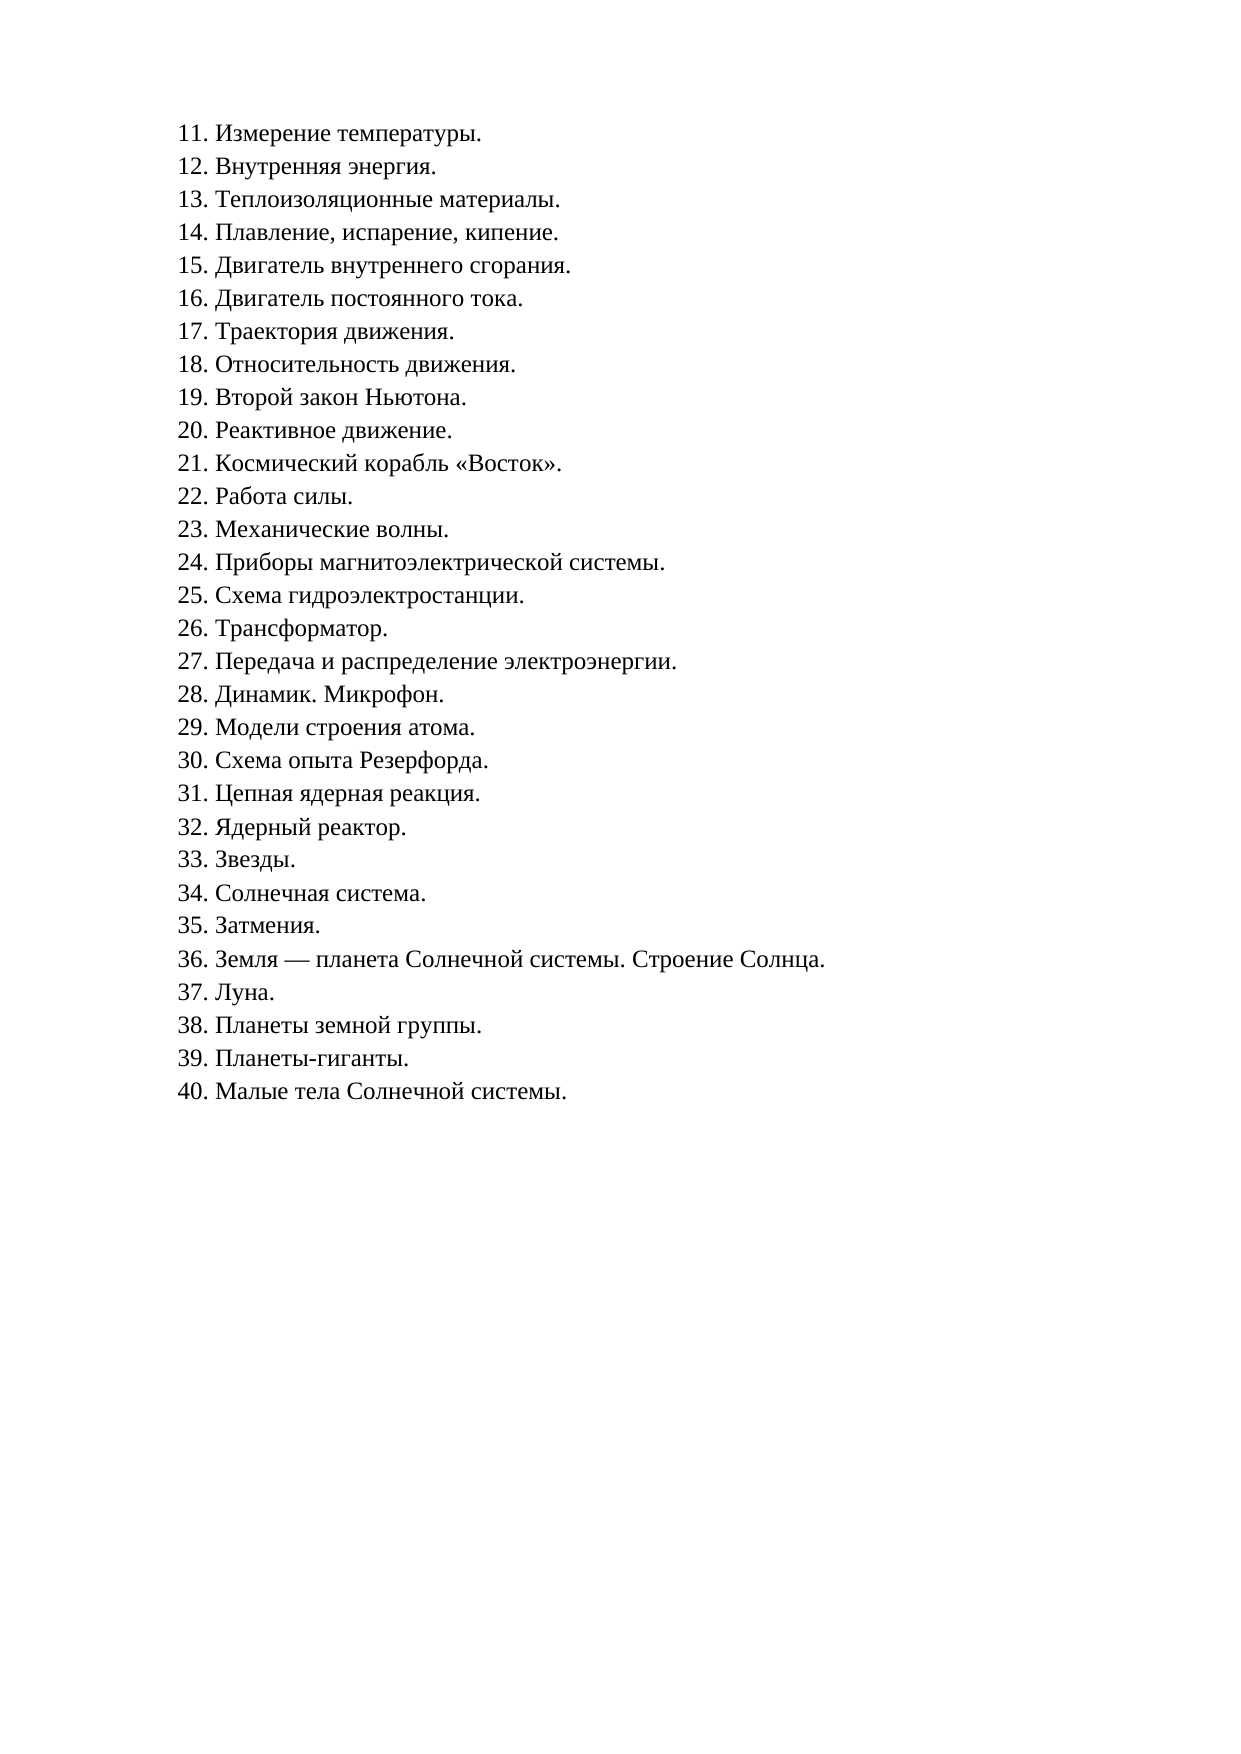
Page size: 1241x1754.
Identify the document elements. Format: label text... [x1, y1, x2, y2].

text 26. Трансформатор. [177, 613, 1181, 642]
text 20. Реактивное движение. [177, 415, 1181, 444]
text 31. Цепная ядерная реакция. [177, 778, 1181, 807]
text 40. Малые тела Солнечной системы. [177, 1076, 1181, 1104]
text 25. Схема гидроэлектростанции. [177, 580, 1181, 609]
text 33. Звезды. [177, 844, 1181, 873]
text 36. Земля — планета Солнечной системы. Строение Солнца. [177, 944, 1181, 972]
text 38. Планеты земной группы. [177, 1010, 1181, 1038]
text 17. Траектория движения. [177, 316, 1181, 345]
text 22. Работа силы. [177, 481, 1181, 510]
text 15. Двигатель внутреннего сгорания. [177, 250, 1181, 279]
text 16. Двигатель постоянного тока. [177, 283, 1181, 312]
text 21. Космический корабль «Восток». [177, 448, 1181, 477]
text 19. Второй закон Ньютона. [177, 382, 1181, 411]
text 14. Плавление, испарение, кипение. [177, 217, 1181, 246]
text 18. Относительность движения. [177, 349, 1181, 378]
text 23. Механические волны. [177, 514, 1181, 543]
text 13. Теплоизоляционные материалы. [177, 184, 1181, 213]
text 29. Модели строения атома. [177, 712, 1181, 741]
text 35. Затмения. [177, 911, 1181, 939]
text 37. Луна. [177, 977, 1181, 1005]
text 12. Внутренняя энергия. [177, 151, 1181, 180]
text 24. Приборы магнитоэлектрической системы. [177, 547, 1181, 576]
text 11. Измерение температуры. [177, 118, 1181, 147]
text 30. Схема опыта Резерфорда. [177, 746, 1181, 774]
text 34. Солнечная система. [177, 878, 1181, 906]
text 27. Передача и распределение электроэнергии. [177, 646, 1181, 675]
text 32. Ядерный реактор. [177, 812, 1181, 840]
text 39. Планеты-гиганты. [177, 1043, 1181, 1071]
text 28. Динамик. Микрофон. [177, 679, 1181, 708]
